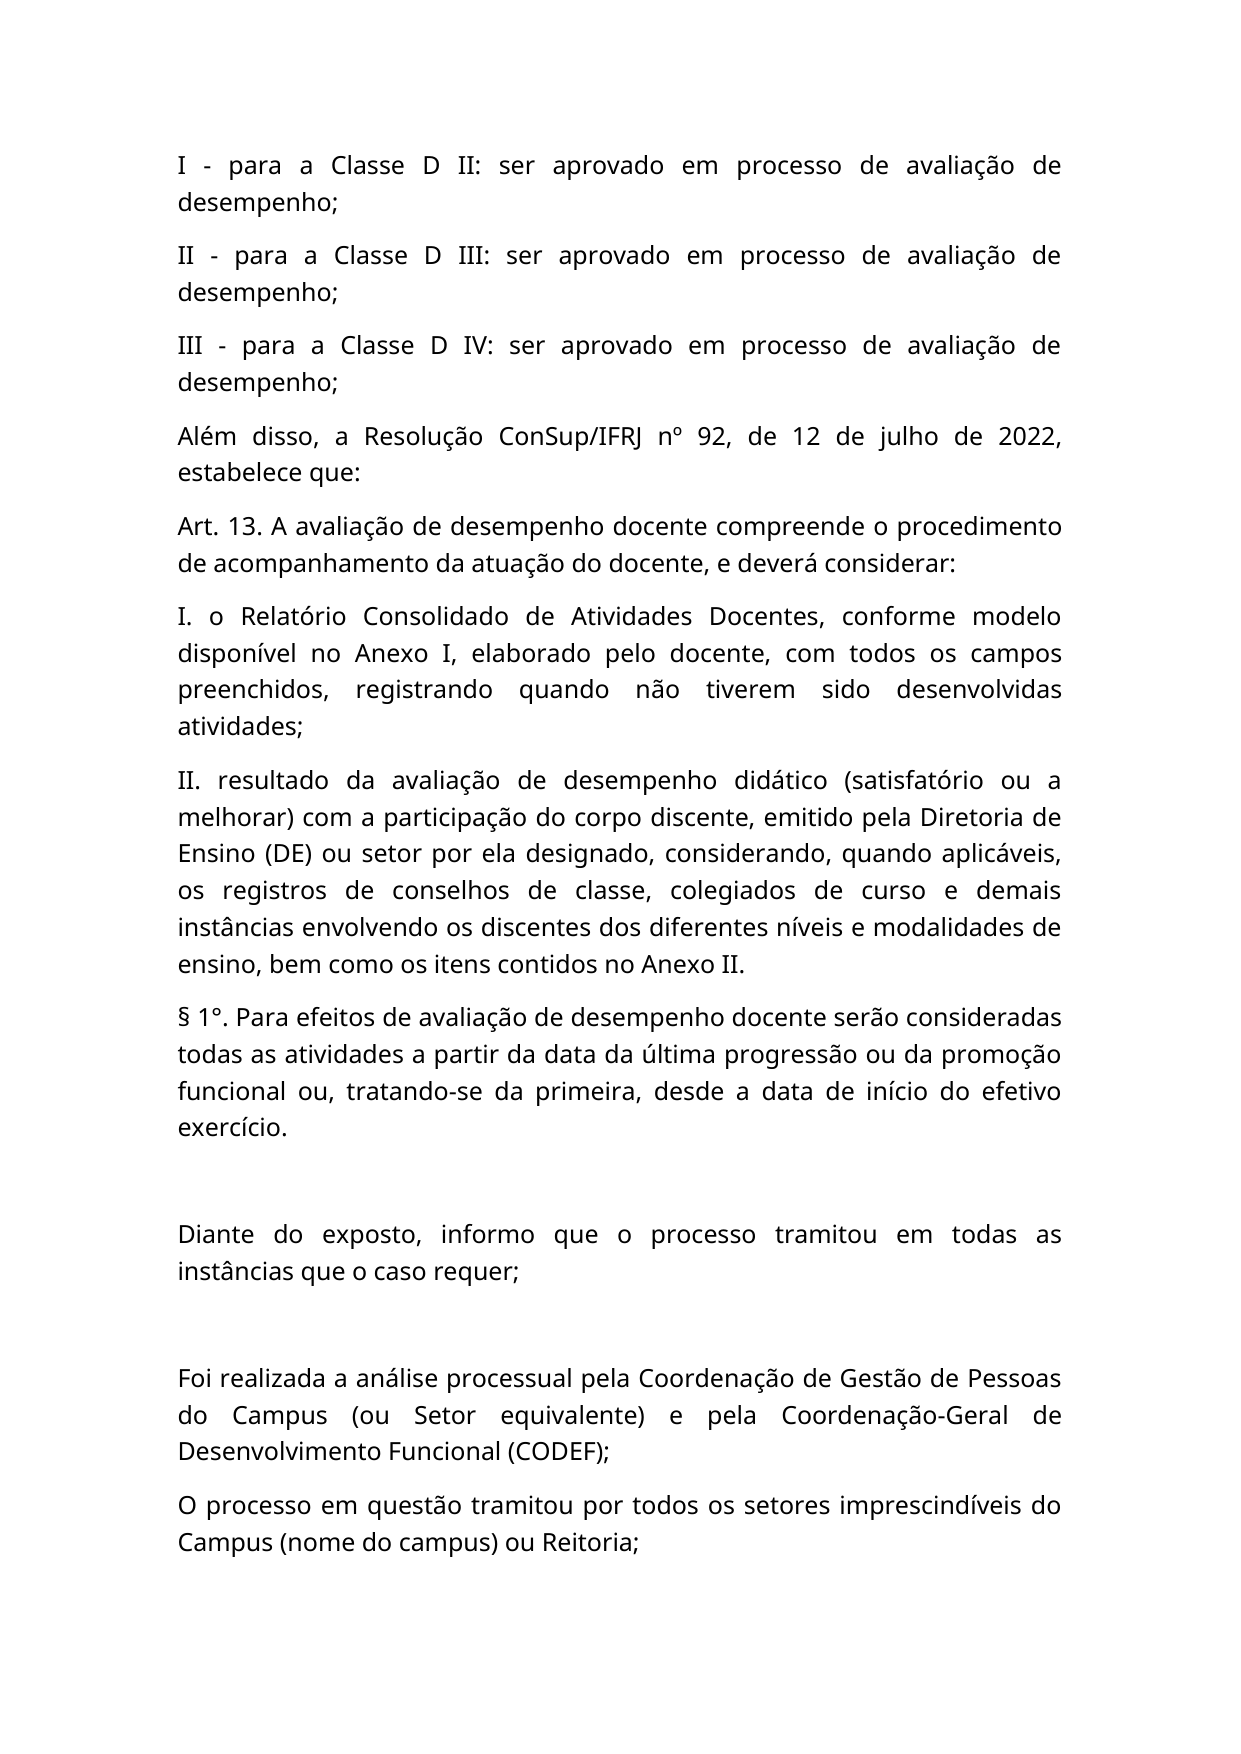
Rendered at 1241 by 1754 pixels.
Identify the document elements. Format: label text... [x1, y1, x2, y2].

text Foi realizada a análise processual pela Coordenação de Gestão de Pessoas do Campus (ou Setor equivalente) e pela Coordenação-Geral de Desenvolvimento Funcional (CODEF); [177, 1361, 1063, 1468]
text I - para a Classe D II: ser aprovado em processo de avaliação de desempenho; [177, 148, 1063, 218]
text II. resultado da avaliação de desempenho didático (satisfatório ou a melhorar) com a participação do corpo discente, emitido pela Diretoria de Ensino (DE) ou setor por ela designado, considerando, quando aplicáveis, os registros de conselhos de classe, colegiados de curso e demais instâncias envolvendo os discentes dos diferentes níveis e modalidades de ensino, bem como os itens contidos no Anexo II. [177, 762, 1063, 980]
text II - para a Classe D III: ser aprovado em processo de avaliação de desempenho; [177, 238, 1063, 309]
text Art. 13. A avaliação de desempenho docente compreende o procedimento de acompanhamento da atuação do docente, e deverá considerar: [177, 508, 1063, 579]
text Além disso, a Resolução ConSup/IFRJ nº 92, de 12 de julho de 2022, estabelece que: [177, 418, 1063, 489]
text Diante do exposto, informo que o processo tramitou em todas as instâncias que o caso requer; [177, 1217, 1063, 1288]
text § 1°. Para efeitos de avaliação de desempenho docente serão consideradas todas as atividades a partir da data da última progressão ou da promoção funcional ou, tratando-se da primeira, desde a data de início do efetivo exercício. [177, 1000, 1063, 1144]
text O processo em questão tramitou por todos os setores imprescindíveis do Campus (nome do campus) ou Reitoria; [177, 1487, 1063, 1558]
text I. o Relatório Consolidado de Atividades Docentes, conforme modelo disponível no Anexo I, elaborado pelo docente, com todos os campos preenchidos, registrando quando não tiverem sido desenvolvidas atividades; [177, 599, 1063, 743]
text III - para a Classe D IV: ser aprovado em processo de avaliação de desempenho; [177, 328, 1063, 399]
